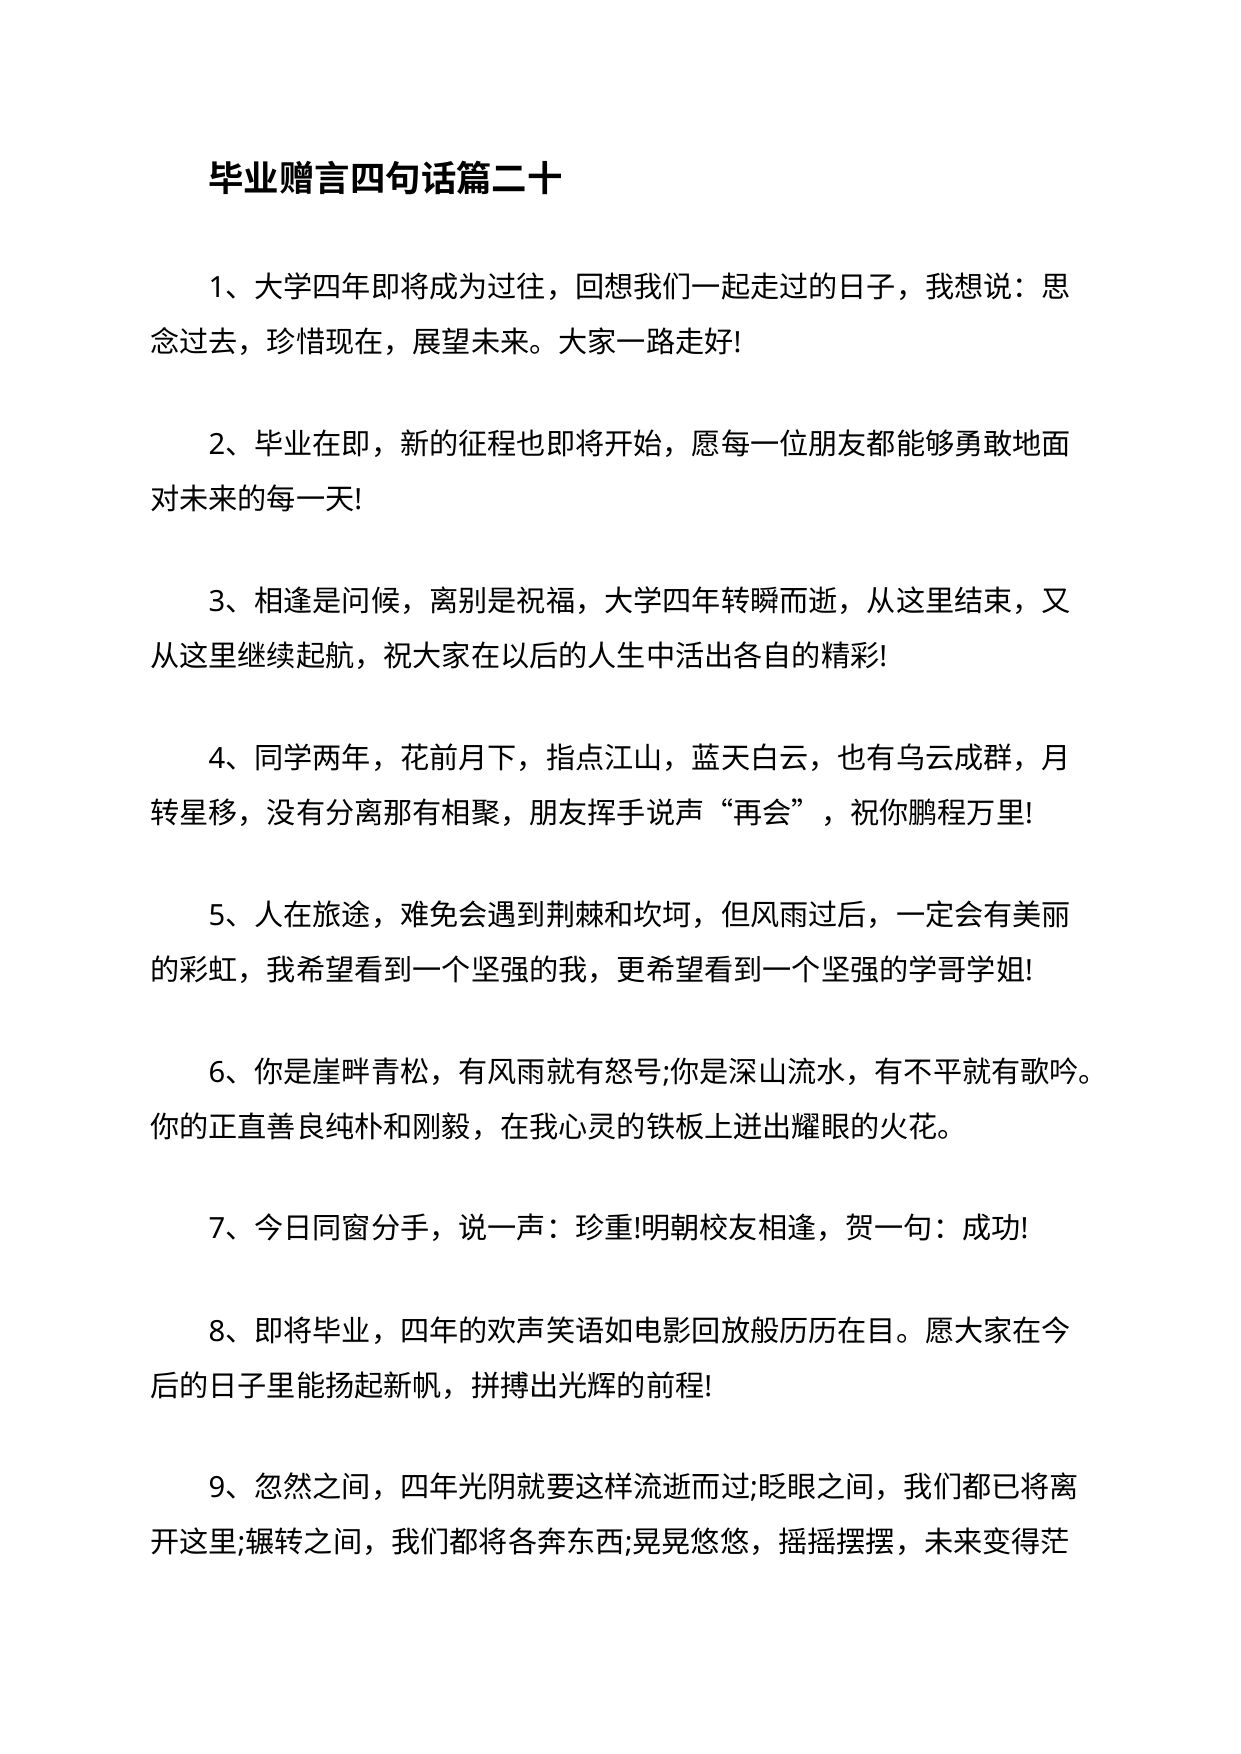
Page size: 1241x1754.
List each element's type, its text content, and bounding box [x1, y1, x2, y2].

text 4、同学两年，花前月下，指点江山，蓝天白云，也有乌云成群，月转星移，没有分离那有相聚，朋友挥手说声“再会”，祝你鹏程万里! [150, 734, 1090, 832]
text 6、你是崖畔青松，有风雨就有怒号;你是深山流水，有不平就有歌吟。你的正直善良纯朴和刚毅，在我心灵的铁板上迸出耀眼的火花。 [150, 1048, 1090, 1146]
text 毕业赠言四句话篇二十 [150, 150, 1090, 201]
text 5、人在旅途，难免会遇到荆棘和坎坷，但风雨过后，一定会有美丽的彩虹，我希望看到一个坚强的我，更希望看到一个坚强的学哥学姐! [150, 891, 1090, 989]
text 7、今日同窗分手，说一声：珍重!明朝校友相逢，贺一句：成功! [150, 1205, 1090, 1247]
text 8、即将毕业，四年的欢声笑语如电影回放般历历在目。愿大家在今后的日子里能扬起新帆，拼搏出光辉的前程! [150, 1307, 1090, 1404]
text 3、相逢是问候，离别是祝福，大学四年转瞬而逝，从这里结束，又从这里继续起航，祝大家在以后的人生中活出各自的精彩! [150, 577, 1090, 675]
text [150, 1464, 1090, 1561]
text 2、毕业在即，新的征程也即将开始，愿每一位朋友都能够勇敢地面对未来的每一天! [150, 420, 1090, 518]
text 1、大学四年即将成为过往，回想我们一起走过的日子，我想说：思念过去，珍惜现在，展望未来。大家一路走好! [150, 263, 1090, 361]
